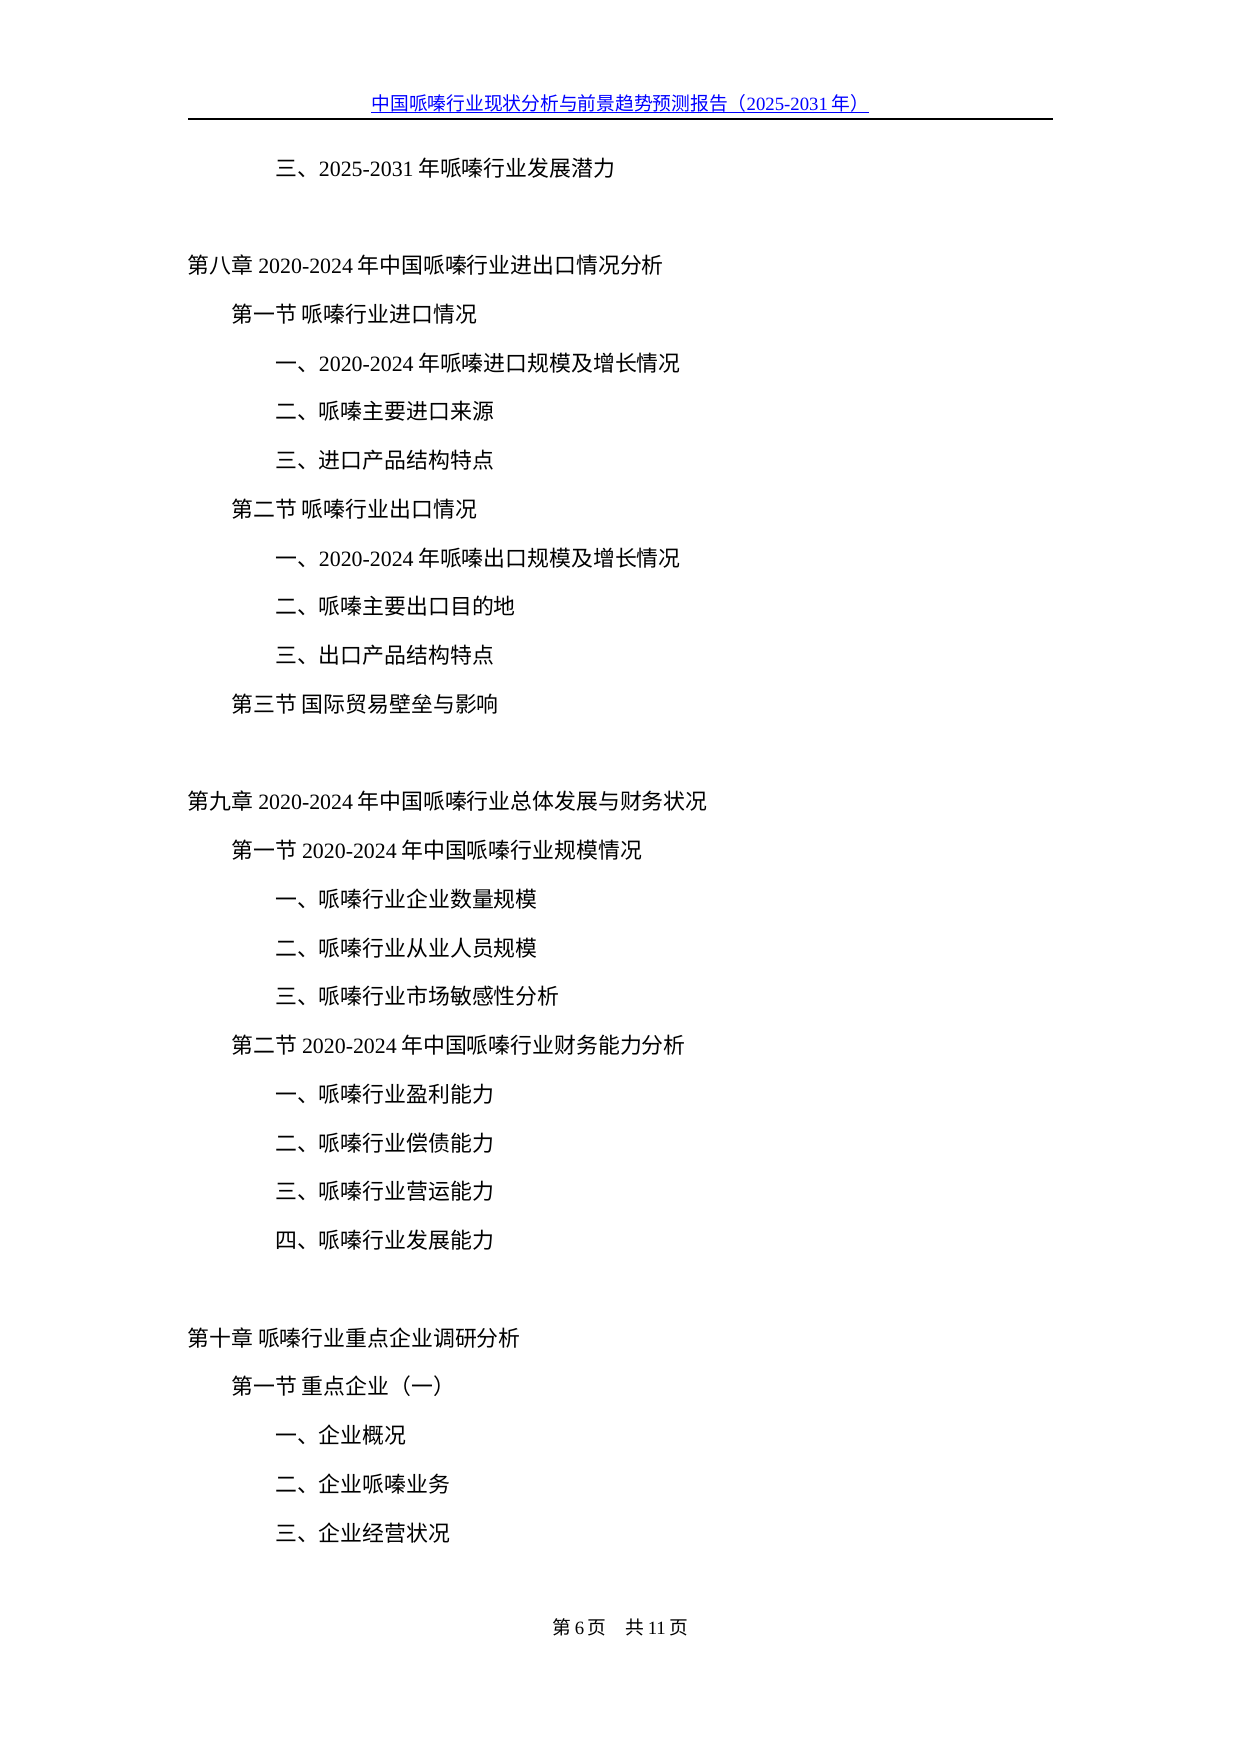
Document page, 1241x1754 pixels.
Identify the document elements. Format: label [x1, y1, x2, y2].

text [187, 150, 1053, 1548]
